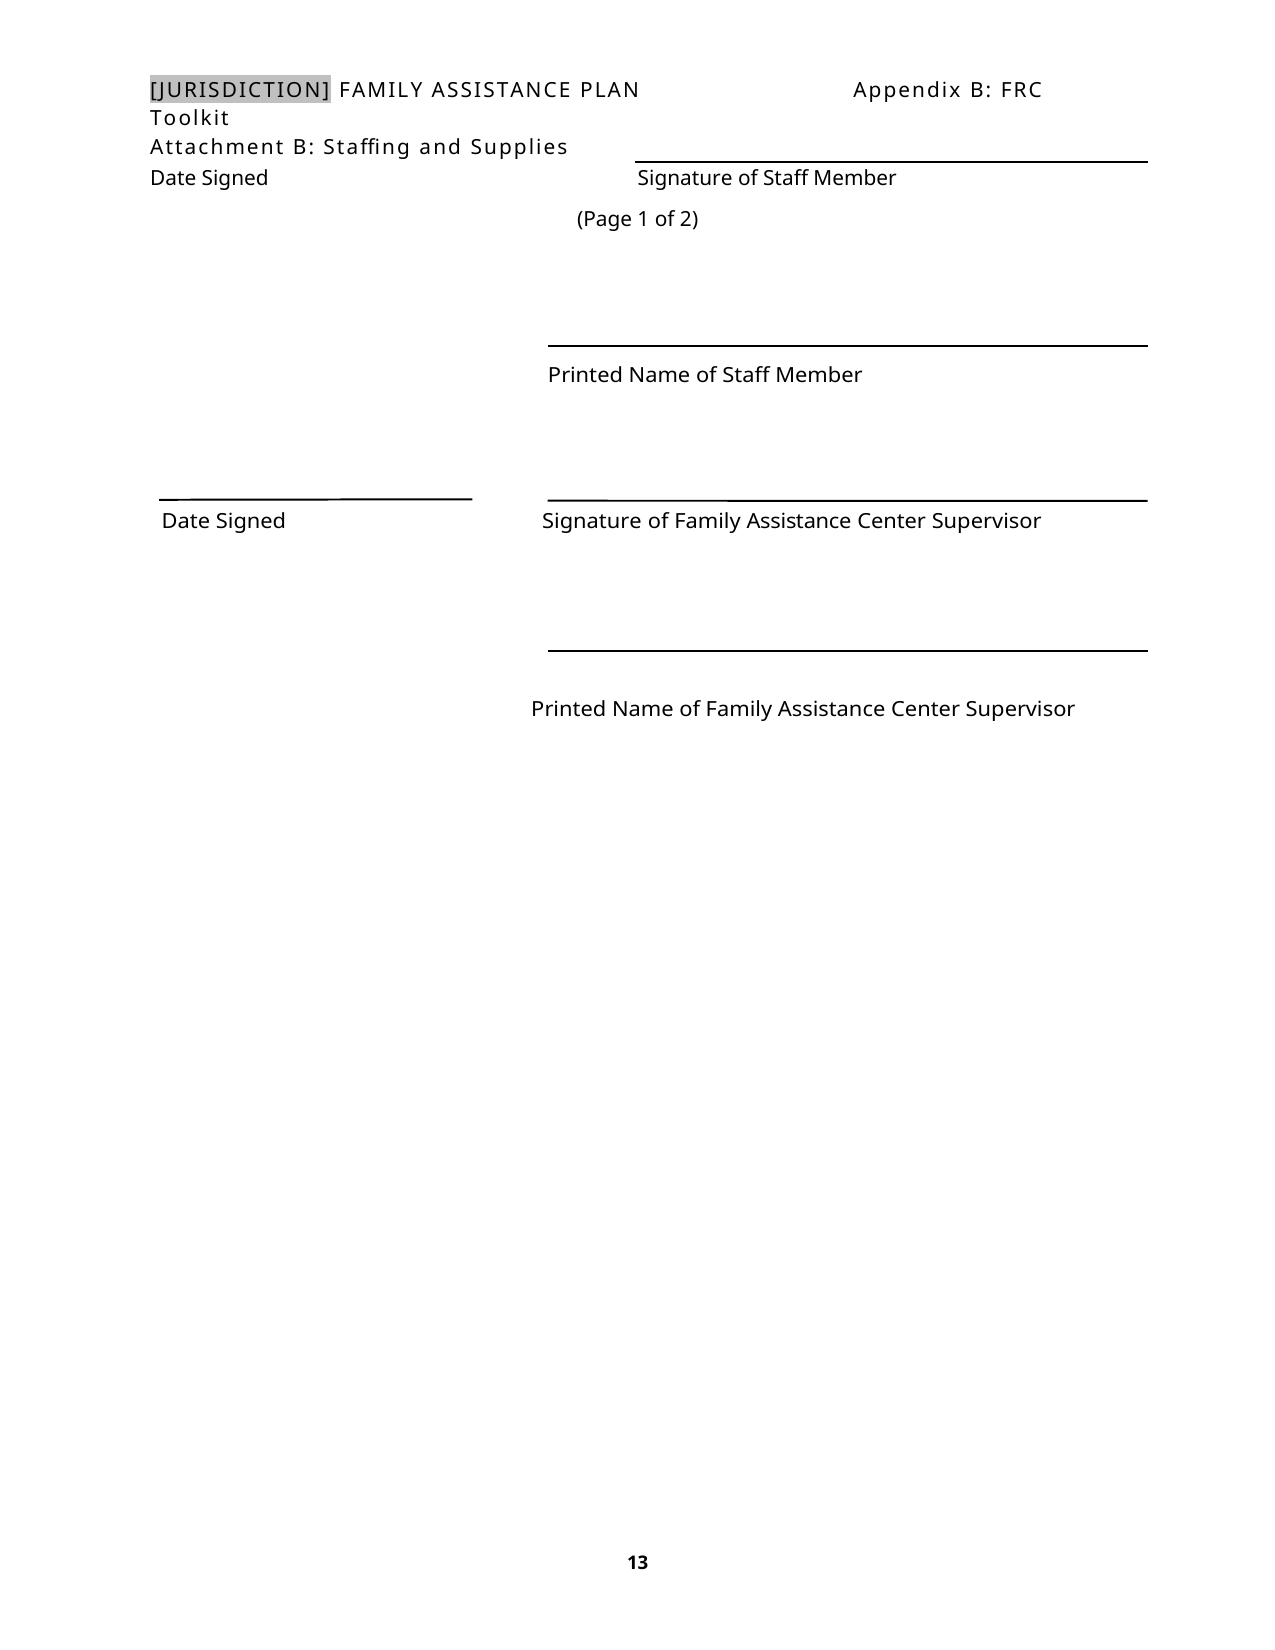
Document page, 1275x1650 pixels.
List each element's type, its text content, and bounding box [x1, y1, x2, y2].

text Date Signed Signature of Family Assistance Center Supervisor [150, 472, 1125, 535]
text Date Signed Signature of Staff Member [150, 160, 1125, 191]
text (Page 1 of 2) [150, 204, 1125, 232]
text Printed Name of Staff Member [525, 326, 1125, 389]
text Printed Name of Family Assistance Center Supervisor [150, 694, 1125, 723]
